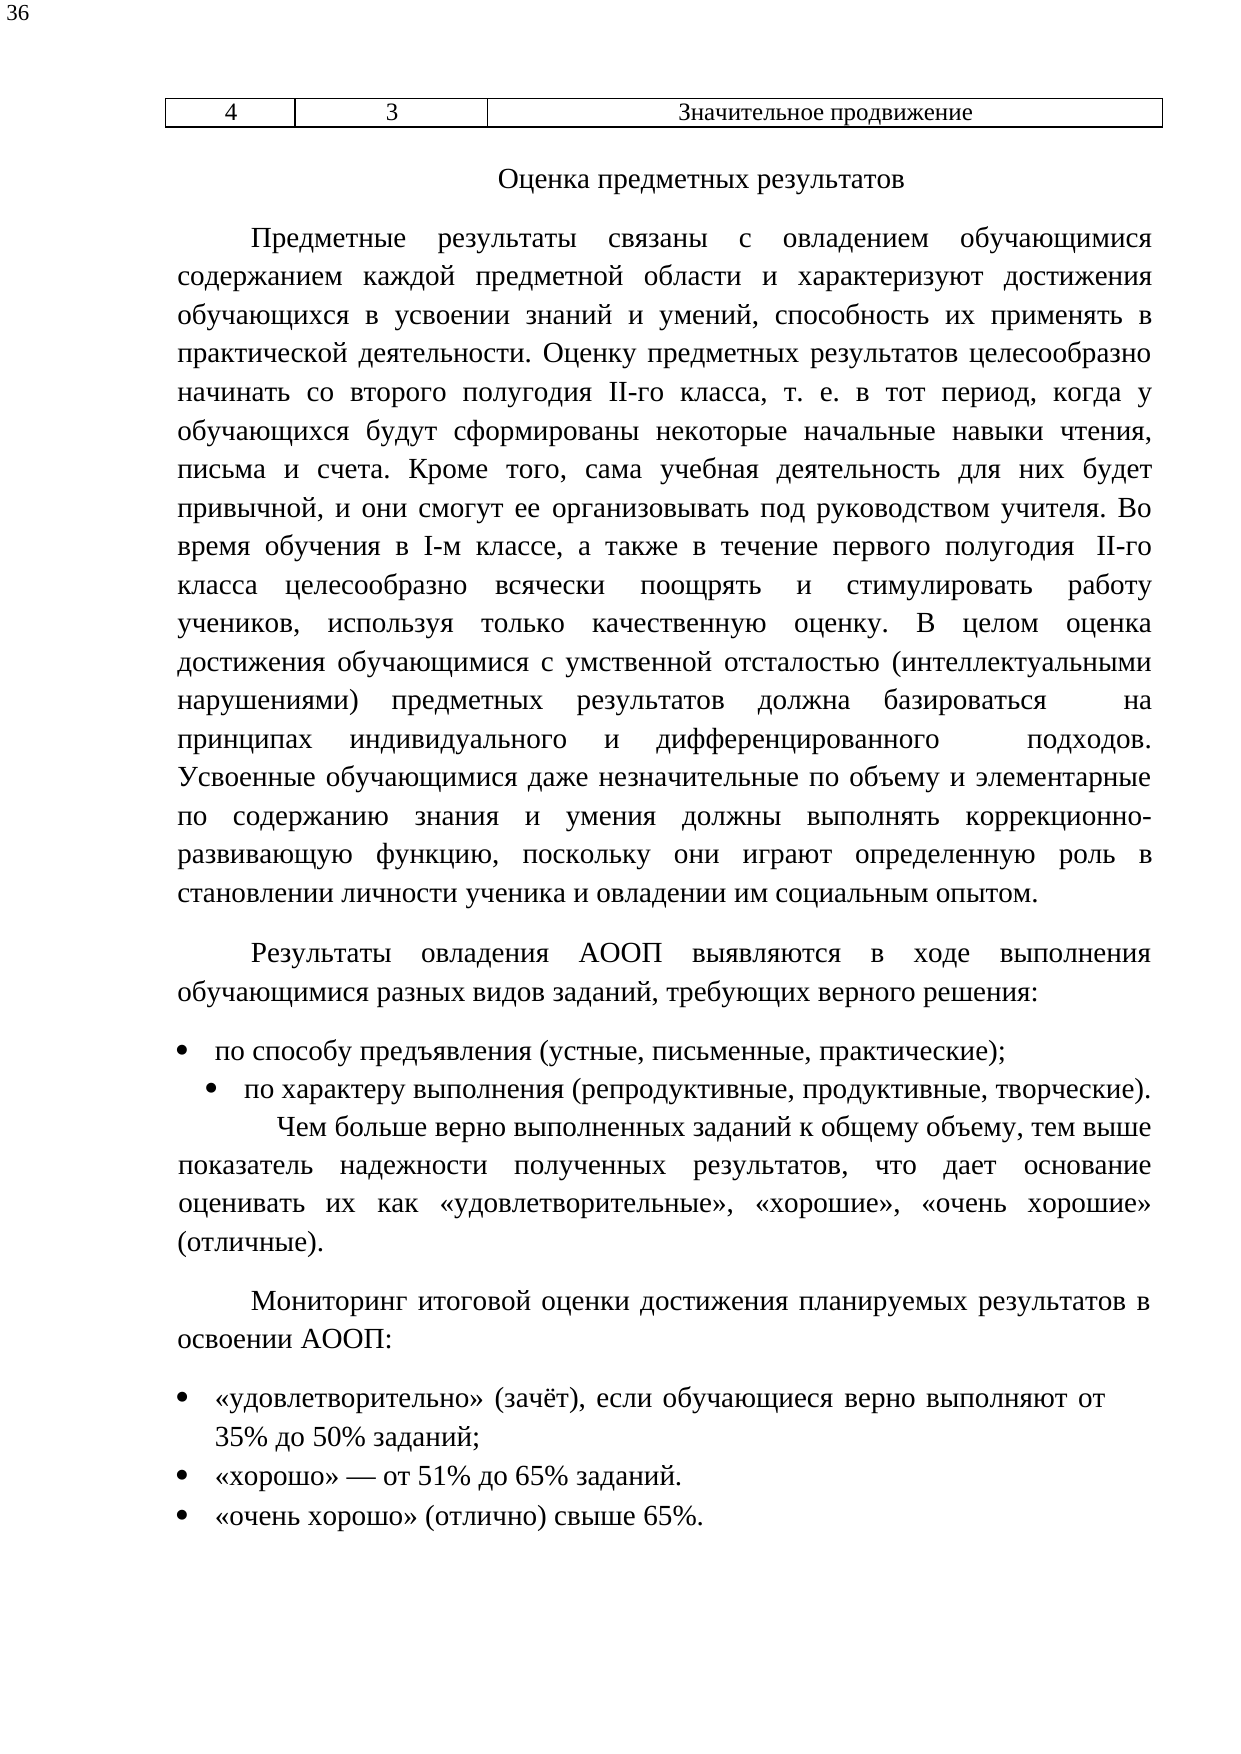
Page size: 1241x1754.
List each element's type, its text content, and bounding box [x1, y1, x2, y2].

table_header Значительное продвижение [488, 99, 1162, 126]
table_header 3 [296, 99, 487, 126]
text Оценка предметных результатов [498, 161, 1180, 194]
list по характеру выполнения (репродуктивные, продуктивные, творческие). Чем больше верно выполненных заданий к общему объему, тем выше показатель надежности полученных результатов, что дает основание оценивать их как «удовлетворительные», «хорошие», «очень хорошие» [177, 1071, 1151, 1218]
text Результаты овладения АООП выявляются в ходе выполнения обучающимися разных видов заданий, требующих верного решения: [177, 935, 1151, 1007]
list по способу предъявления (устные, письменные, практические); [177, 1033, 1180, 1067]
text Мониторинг итоговой оценки достижения планируемых результатов в освоении АООП: [177, 1283, 1151, 1355]
table_header 4 [166, 99, 294, 126]
list «удовлетворительно» (зачёт), если обучающиеся верно выполняют от 35% до 50% заданий; [177, 1380, 1151, 1452]
list «очень хорошо» (отлично) свыше 65%. [177, 1498, 1180, 1531]
list «хорошо» ― от 51% до 65% заданий. [177, 1457, 1180, 1493]
text (отличные). [177, 1224, 1180, 1258]
text Предметные результаты связаны с овладением обучающимися содержанием каждой предметной области и характеризуют достижения обучающихся в усвоении знаний и умений, способность их применять в практической деятельности. Оценку предметных результатов целесообразно начинать со второго полугодия II-го класса, т. е. в тот период, когда у обучающихся будут сформированы некоторые начальные навыки чтения, письма и счета. Кроме того, сама учебная деятельность для них будет привычной, и они смогут ее организовывать под руководством учителя. Во время обучения в I-м классе, а также в течение первого полугодия II-го класса целесообразно всячески поощрять и стимулировать работу учеников, используя только качественную оценку. В целом оценка достижения обучающимися с умственной отсталостью (интеллектуальными нарушениями) предметных результатов должна базироваться на принципах индивидуального и дифференцированного подходов. Усвоенные обучающимися даже незначительные по объему и элементарные по содержанию знания и умения должны выполнять коррекционно- развивающую функцию, поскольку они играют определенную роль в становлении личности ученика и овладении им социальным опытом. [177, 220, 1152, 909]
